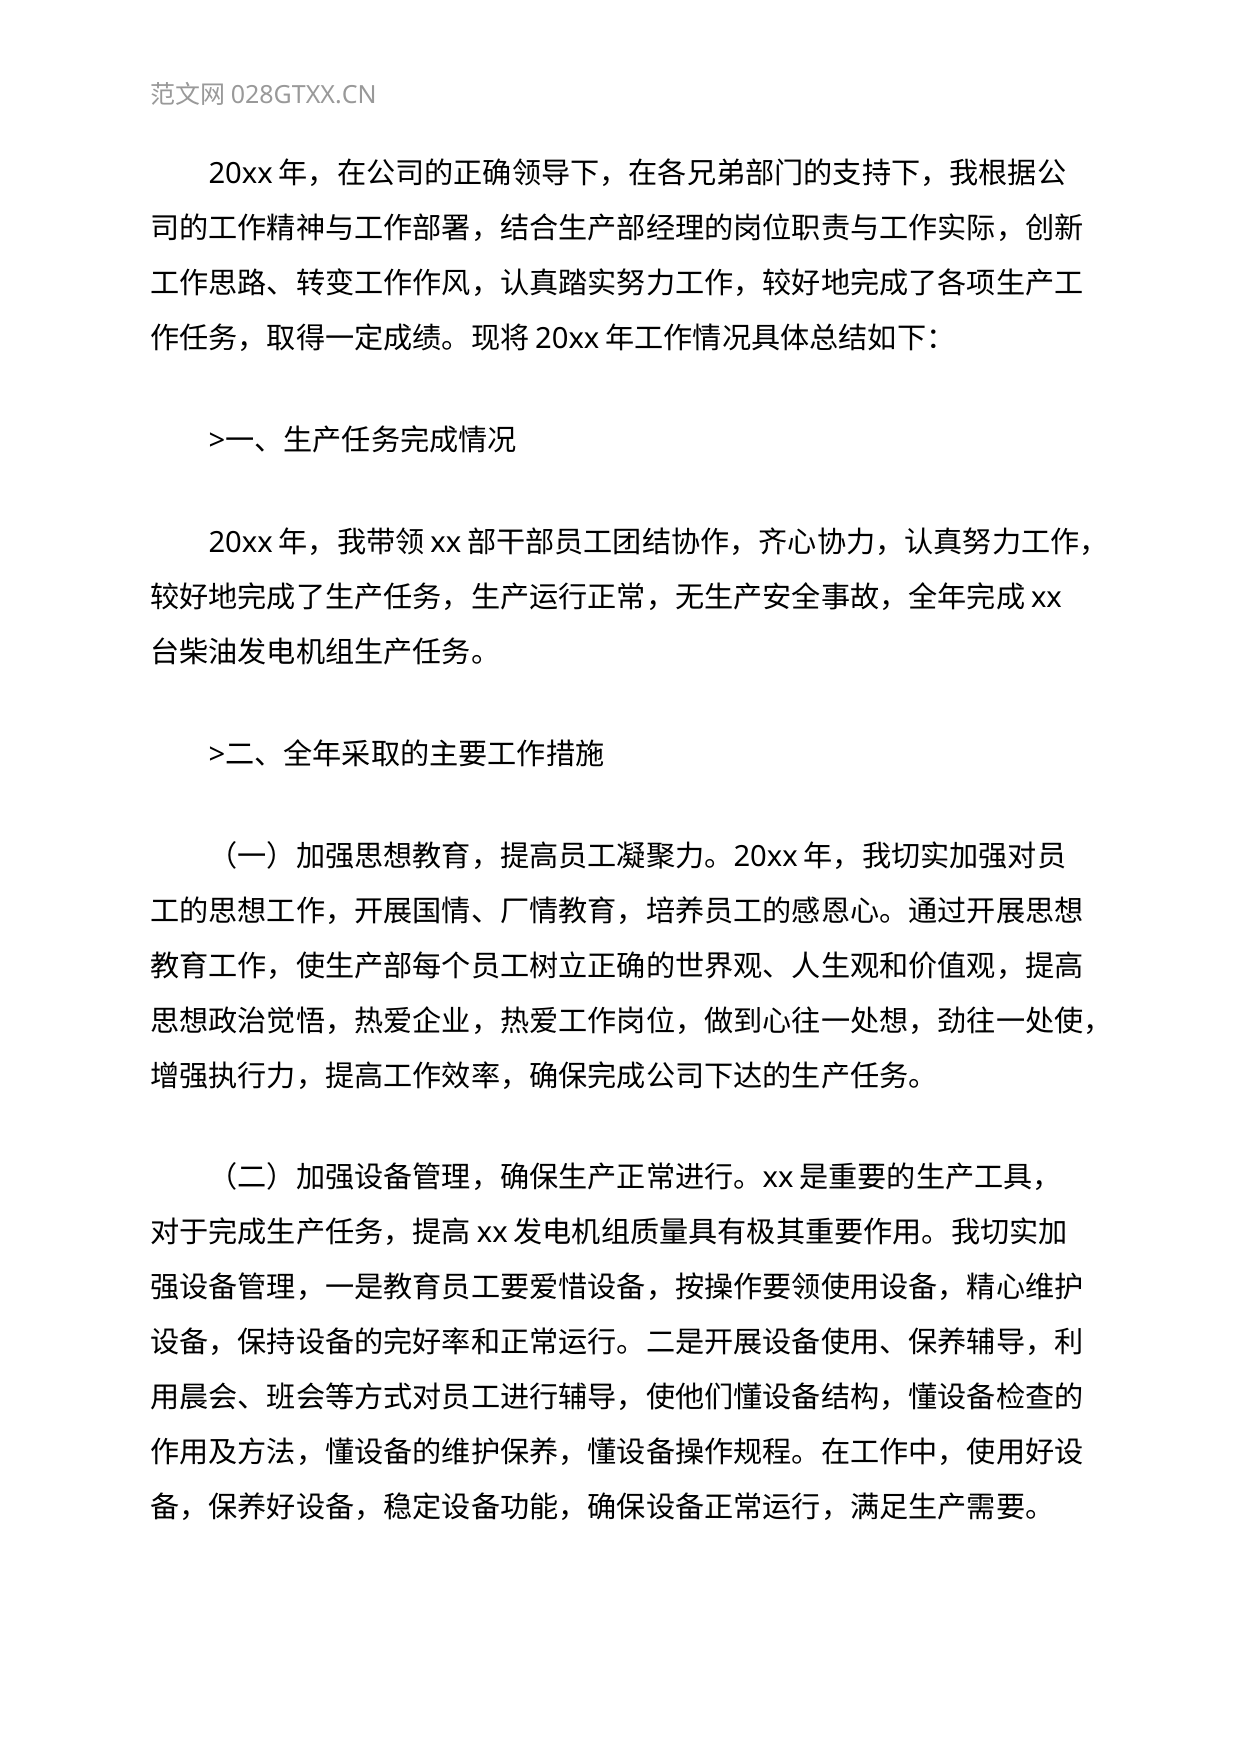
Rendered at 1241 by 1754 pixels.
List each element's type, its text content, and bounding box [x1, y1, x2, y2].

text 20xx年，我带领xx部干部员工团结协作，齐心协力，认真努力工作，较好地完成了生产任务，生产运行正常，无生产安全事故，全年完成xx台柴油发电机组生产任务。 [150, 519, 1090, 671]
text （二）加强设备管理，确保生产正常进行。xx是重要的生产工具，对于完成生产任务，提高xx发电机组质量具有极其重要作用。我切实加强设备管理，一是教育员工要爱惜设备，按操作要领使用设备，精心维护设备，保持设备的完好率和正常运行。二是开展设备使用、保养辅导，利用晨会、班会等方式对员工进行辅导，使他们懂设备结构，懂设备检查的作用及方法，懂设备的维护保养，懂设备操作规程。在工作中，使用好设备，保养好设备，稳定设备功能，确保设备正常运行，满足生产需要。 [150, 1154, 1090, 1526]
text 20xx年，在公司的正确领导下，在各兄弟部门的支持下，我根据公司的工作精神与工作部署，结合生产部经理的岗位职责与工作实际，创新工作思路、转变工作作风，认真踏实努力工作，较好地完成了各项生产工作任务，取得一定成绩。现将20xx年工作情况具体总结如下： [150, 150, 1090, 357]
text >二、全年采取的主要工作措施 [150, 731, 1090, 773]
text （一）加强思想教育，提高员工凝聚力。20xx年，我切实加强对员工的思想工作，开展国情、厂情教育，培养员工的感恩心。通过开展思想教育工作，使生产部每个员工树立正确的世界观、人生观和价值观，提高思想政治觉悟，热爱企业，热爱工作岗位，做到心往一处想，劲往一处使，增强执行力，提高工作效率，确保完成公司下达的生产任务。 [150, 832, 1090, 1094]
text >一、生产任务完成情况 [150, 417, 1090, 459]
